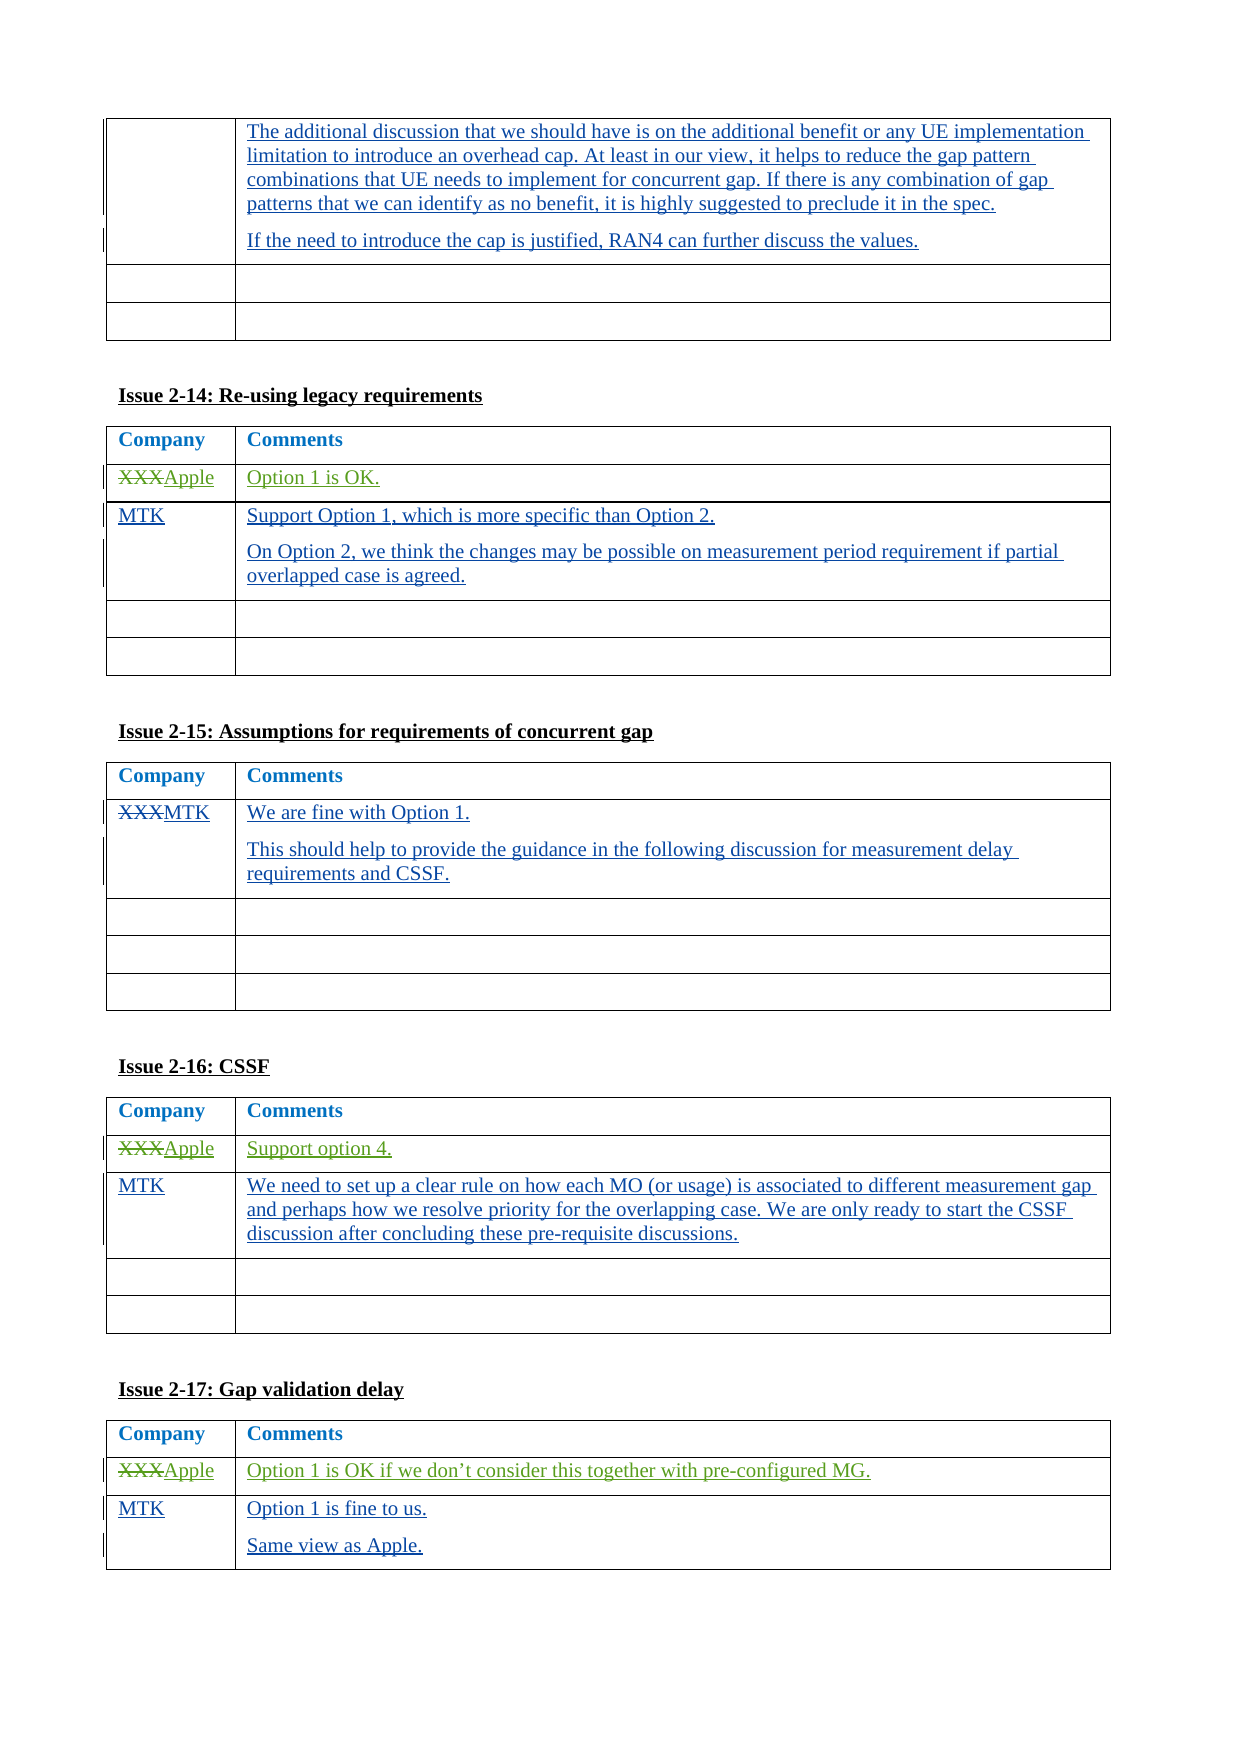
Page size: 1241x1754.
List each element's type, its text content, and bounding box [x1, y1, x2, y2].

table_header Comments [236, 1098, 1110, 1134]
table_header Company [107, 1421, 235, 1457]
table_cell [236, 1136, 1110, 1172]
table_cell [107, 800, 235, 897]
table_cell [236, 503, 1110, 600]
table_header Comments [236, 427, 1110, 464]
table_cell [107, 1496, 235, 1569]
table_cell [107, 936, 235, 973]
table_cell [107, 601, 235, 637]
table_header Comments [236, 1421, 1110, 1457]
table_cell [236, 1458, 1110, 1495]
table_cell [236, 1296, 1110, 1333]
table_cell [236, 119, 1110, 264]
table_cell [236, 638, 1110, 675]
table_cell [107, 1173, 235, 1258]
table_cell [236, 1259, 1110, 1295]
table_cell [236, 1496, 1110, 1569]
table_header Comments [236, 763, 1110, 799]
table_cell [236, 974, 1110, 1010]
table_cell [107, 974, 235, 1010]
table_cell [236, 303, 1110, 339]
table_cell [107, 265, 235, 302]
table_cell [107, 1136, 235, 1172]
table_header Company [107, 763, 235, 799]
table_cell [236, 265, 1110, 302]
table_cell [107, 1458, 235, 1495]
table_cell [107, 465, 235, 501]
table_cell [107, 303, 235, 339]
table_cell [107, 1259, 235, 1295]
table_cell [236, 465, 1110, 501]
table_cell [236, 601, 1110, 637]
table_cell [107, 638, 235, 675]
table_cell [107, 119, 235, 264]
table_cell [107, 1296, 235, 1333]
text Issue 2-15: Assumptions for requirements of concurrent gap [118, 719, 1122, 743]
table_header Company [107, 427, 235, 464]
table_cell [236, 1173, 1110, 1258]
table_cell [236, 936, 1110, 973]
table_cell [236, 899, 1110, 935]
table_header Company [107, 1098, 235, 1134]
text Issue 2-17: Gap validation delay [118, 1377, 1122, 1401]
table_cell [107, 503, 235, 600]
text Issue 2-14: Re-using legacy requirements [118, 383, 1122, 407]
table_cell [107, 899, 235, 935]
table_cell [236, 800, 1110, 897]
text Issue 2-16: CSSF [118, 1054, 1122, 1078]
